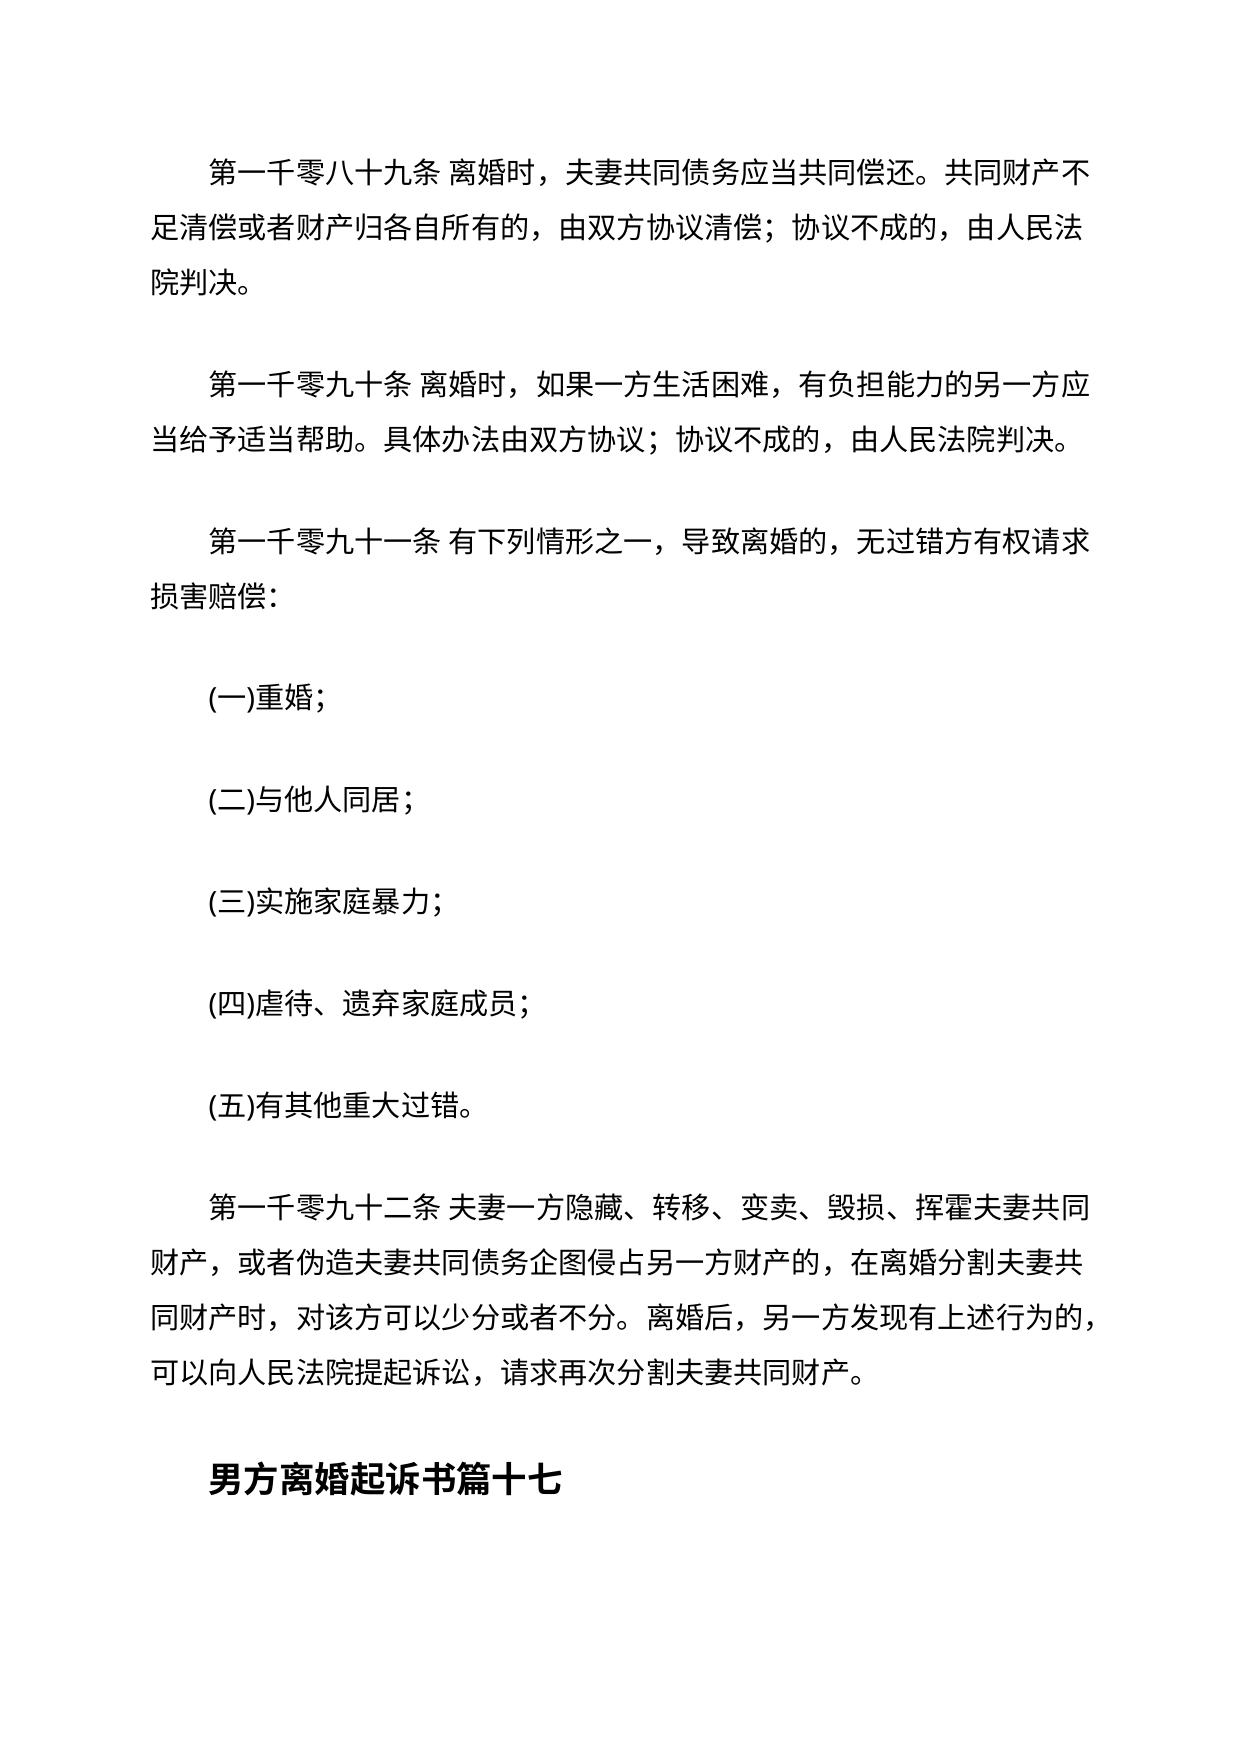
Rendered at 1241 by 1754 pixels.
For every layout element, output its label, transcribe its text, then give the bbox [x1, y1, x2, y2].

text 第一千零九十二条 夫妻一方隐藏、转移、变卖、毁损、挥霍夫妻共同财产，或者伪造夫妻共同债务企图侵占另一方财产的，在离婚分割夫妻共同财产时，对该方可以少分或者不分。离婚后，另一方发现有上述行为的，可以向人民法院提起诉讼，请求再次分割夫妻共同财产。 [150, 1185, 1090, 1392]
text (三)实施家庭暴力； [150, 879, 1090, 921]
text 第一千零八十九条 离婚时，夫妻共同债务应当共同偿还。共同财产不足清偿或者财产归各自所有的，由双方协议清偿；协议不成的，由人民法院判决。 [150, 150, 1090, 302]
text 第一千零九十一条 有下列情形之一，导致离婚的，无过错方有权请求损害赔偿： [150, 518, 1090, 615]
text (五)有其他重大过错。 [150, 1083, 1090, 1125]
text 第一千零九十条 离婚时，如果一方生活困难，有负担能力的另一方应当给予适当帮助。具体办法由双方协议；协议不成的，由人民法院判决。 [150, 362, 1090, 459]
text (一)重婚； [150, 675, 1090, 717]
text (四)虐待、遗弃家庭成员； [150, 981, 1090, 1023]
text 男方离婚起诉书篇十七 [150, 1451, 1090, 1502]
text (二)与他人同居； [150, 777, 1090, 819]
